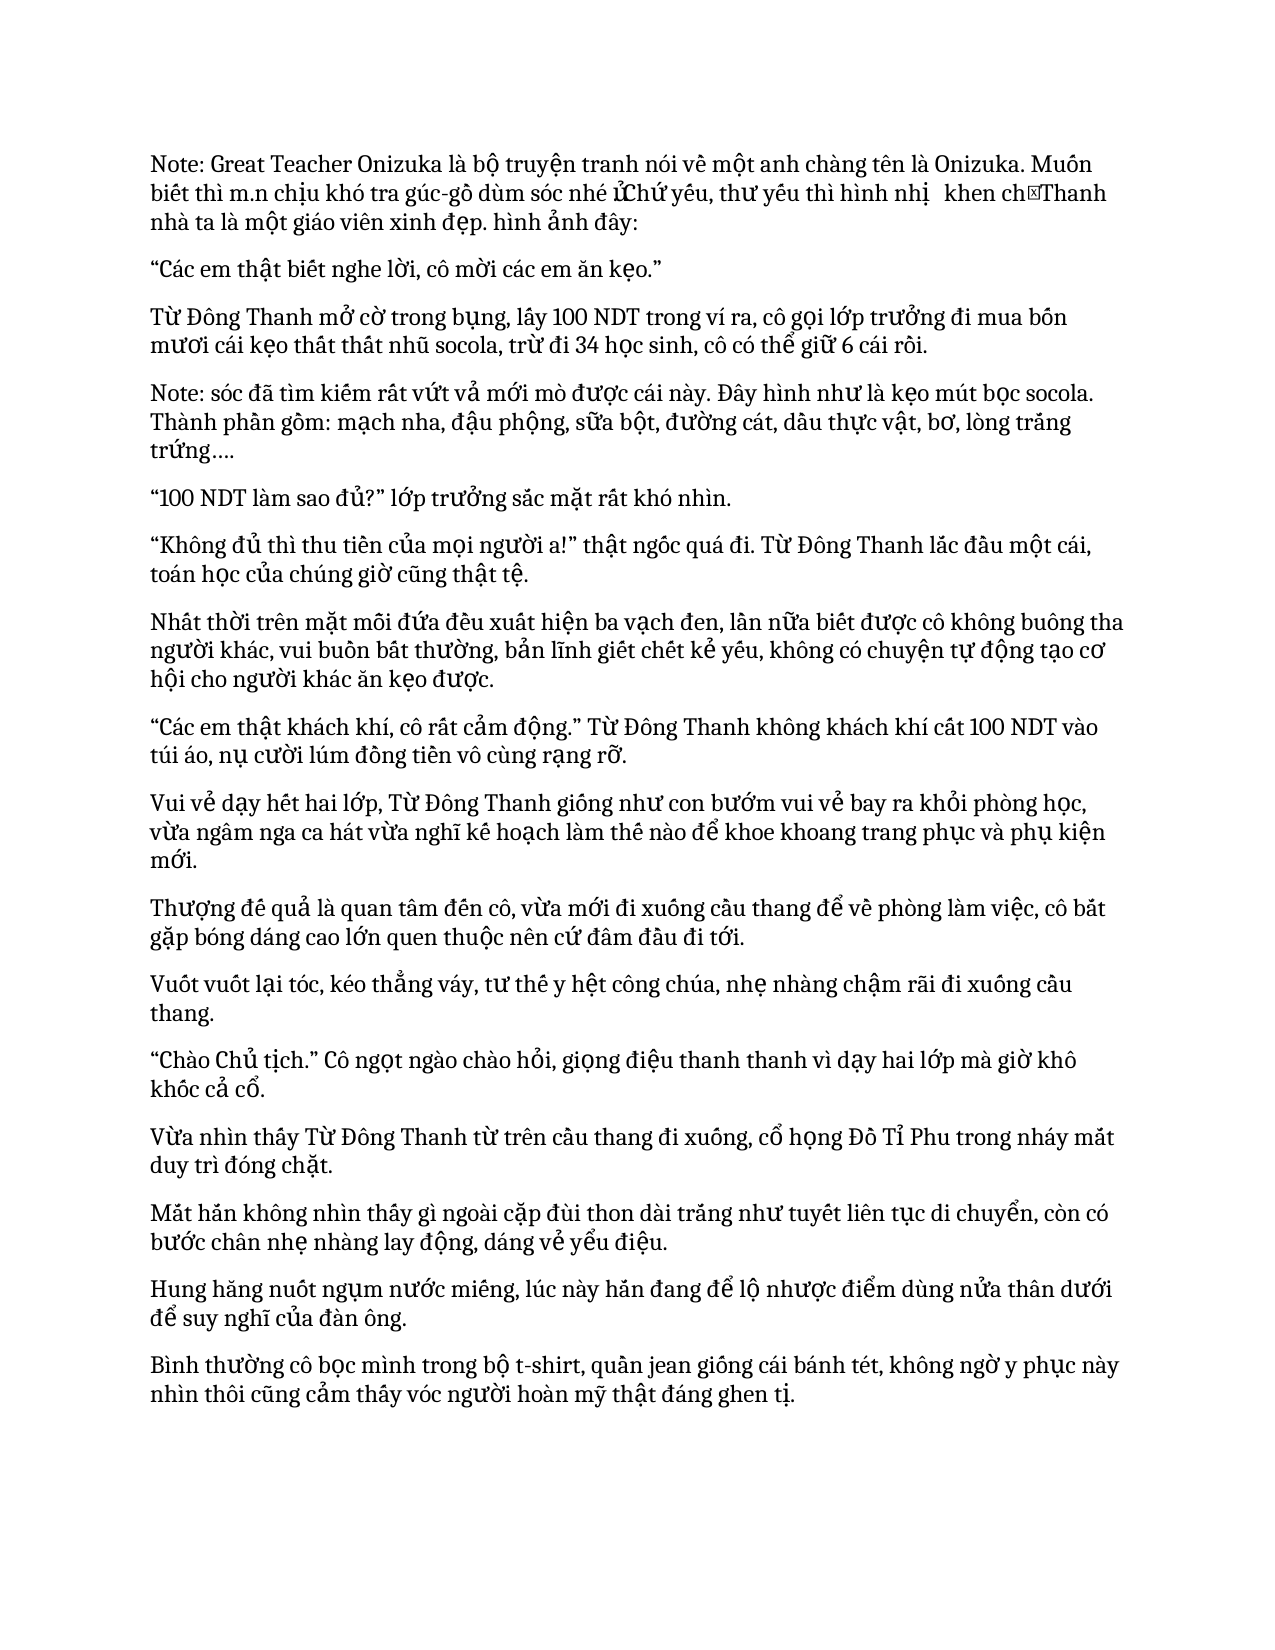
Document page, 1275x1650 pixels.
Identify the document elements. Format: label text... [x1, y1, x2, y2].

text Từ Đông Thanh mở cờ trong bụng, lấy 100 NDT trong ví ra, cô gọi lớp trưởng đi mua bốn mươi cái kẹo thất thất nhũ socola, trừ đi 34 học sinh, cô có thể giữ 6 cái rồi. [150, 302, 1125, 360]
text “100 NDT làm sao đủ?” lớp trưởng sắc mặt rất khó nhìn. [150, 484, 1125, 512]
text Hung hăng nuốt ngụm nước miếng, lúc này hắn đang để lộ nhược điểm dùng nửa thân dưới để suy nghĩ của đàn ông. [150, 1275, 1125, 1332]
text Mắt hắn không nhìn thấy gì ngoài cặp đùi thon dài trắng như tuyết liên tục di chuyển, còn có bước chân nhẹ nhàng lay động, dáng vẻ yểu điệu. [150, 1199, 1125, 1256]
text Thượng đế quả là quan tâm đến cô, vừa mới đi xuống cầu thang để về phòng làm việc, cô bắt gặp bóng dáng cao lớn quen thuộc nên cứ đâm đầu đi tới. [150, 894, 1125, 951]
text Vuốt vuốt lại tóc, kéo thẳng váy, tư thế y hệt công chúa, nhẹ nhàng chậm rãi đi xuống cầu thang. [150, 970, 1125, 1027]
text Bình thường cô bọc mình trong bộ t-shirt, quần jean giống cái bánh tét, không ngờ y phục này nhìn thôi cũng cảm thấy vóc người hoàn mỹ thật đáng ghen tị. [150, 1351, 1125, 1409]
text “Các em thật khách khí, cô rất cảm động.” Từ Đông Thanh không khách khí cất 100 NDT vào túi áo, nụ cười lúm đồng tiền vô cùng rạng rỡ. [150, 712, 1125, 770]
text Note: sóc đã tìm kiếm rất vứt vả mới mò được cái này. Đây hình như là kẹo mút bọc socola. Thành phần gồm: mạch nha, đậu phộng, sữa bột, đường cát, dầu thực vật, bơ, lòng trắng trứng…. [150, 379, 1125, 465]
text “Các em thật biết nghe lời, cô mời các em ăn kẹo.” [150, 255, 1125, 284]
text Vừa nhìn thấy Từ Đông Thanh từ trên cầu thang đi xuống, cổ họng Đồ Tỉ Phu trong nháy mắt duy trì đóng chặt. [150, 1122, 1125, 1180]
text Vui vẻ dạy hết hai lớp, Từ Đông Thanh giống như con bướm vui vẻ bay ra khỏi phòng học, vừa ngâm nga ca hát vừa nghĩ kế hoạch làm thế nào để khoe khoang trang phục và phụ kiện mới. [150, 789, 1125, 875]
text “Không đủ thì thu tiền của mọi người a!” thật ngốc quá đi. Từ Đông Thanh lắc đầu một cái, toán học của chúng giờ cũng thật tệ. [150, 531, 1125, 589]
text Note: Great Teacher Onizuka là bộ truyện tranh nói về một anh chàng tên là Onizuka. Muốn biết thì m.n chịu khó tra gúc-gồ dùm sóc nhé . Chủ yếu, thứ yếu thì hình như khen chị Thanh nhà ta là một giáo viên xinh đẹp. hình ảnh đây: [150, 150, 1125, 236]
text “Chào Chủ tịch.” Cô ngọt ngào chào hỏi, giọng điệu thanh thanh vì dạy hai lớp mà giờ khô khốc cả cổ. [150, 1046, 1125, 1104]
text Nhất thời trên mặt mỗi đứa đều xuất hiện ba vạch đen, lần nữa biết được cô không buông tha người khác, vui buồn bất thường, bản lĩnh giết chết kẻ yếu, không có chuyện tự động tạo cơ hội cho người khác ăn kẹo được. [150, 607, 1125, 694]
